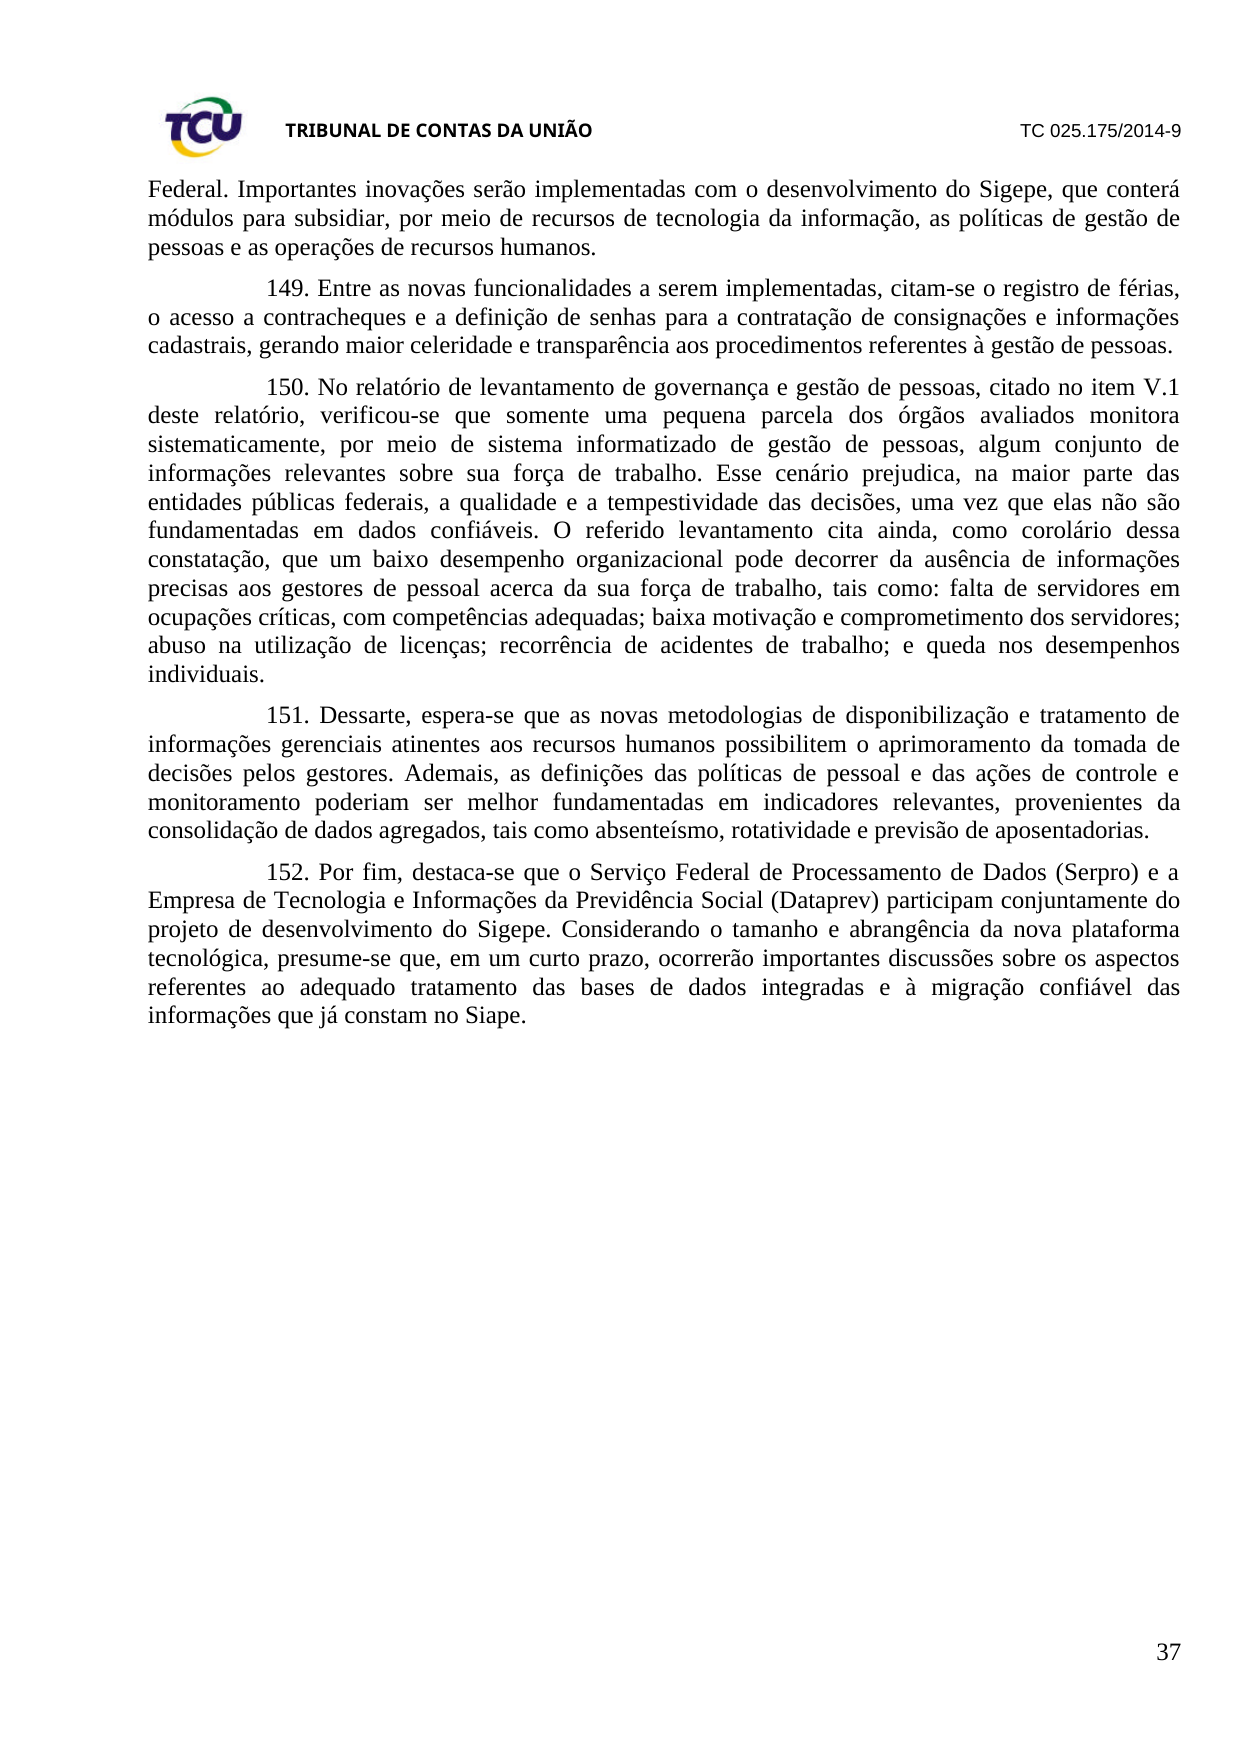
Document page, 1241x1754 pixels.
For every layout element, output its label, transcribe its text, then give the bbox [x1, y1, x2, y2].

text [148, 174, 1181, 260]
text 152. Por fim, destaca-se que o Serviço Federal de Processamento de Dados (Serpro) e a Empresa de Tecnologia e Informações da Previdência Social (Dataprev) participam conjuntamente do projeto de desenvolvimento do Sigepe. Considerando o tamanho e abrangência da nova plataforma tecnológica, presume-se que, em um curto prazo, ocorrerão importantes discussões sobre os aspectos referentes ao adequado tratamento das bases de dados integradas e à migração confiável das informações que já constam no Siape. [148, 857, 1181, 1029]
text 150. No relatório de levantamento de governança e gestão de pessoas, citado no item V.1 deste relatório, verificou-se que somente uma pequena parcela dos órgãos avaliados monitora sistematicamente, por meio de sistema informatizado de gestão de pessoas, algum conjunto de informações relevantes sobre sua força de trabalho. Esse cenário prejudica, na maior parte das entidades públicas federais, a qualidade e a tempestividade das decisões, uma vez que elas não são fundamentadas em dados confiáveis. O referido levantamento cita ainda, como corolário dessa constatação, que um baixo desempenho organizacional pode decorrer da ausência de informações precisas aos gestores de pessoal acerca da sua força de trabalho, tais como: falta de servidores em ocupações críticas, com competências adequadas; baixa motivação e comprometimento dos servidores; abuso na utilização de licenças; recorrência de acidentes de trabalho; e queda nos desempenhos individuais. [148, 372, 1181, 688]
text 149. Entre as novas funcionalidades a serem implementadas, citam-se o registro de férias, o acesso a contracheques e a definição de senhas para a contratação de consignações e informações cadastrais, gerando maior celeridade e transparência aos procedimentos referentes à gestão de pessoas. [148, 273, 1181, 359]
text 151. Dessarte, espera-se que as novas metodologias de disponibilização e tratamento de informações gerenciais atinentes aos recursos humanos possibilitem o aprimoramento da tomada de decisões pelos gestores. Ademais, as definições das políticas de pessoal e das ações de controle e monitoramento poderiam ser melhor fundamentadas em indicadores relevantes, provenientes da consolidação de dados agregados, tais como absenteísmo, rotatividade e previsão de aposentadorias. [148, 700, 1181, 844]
